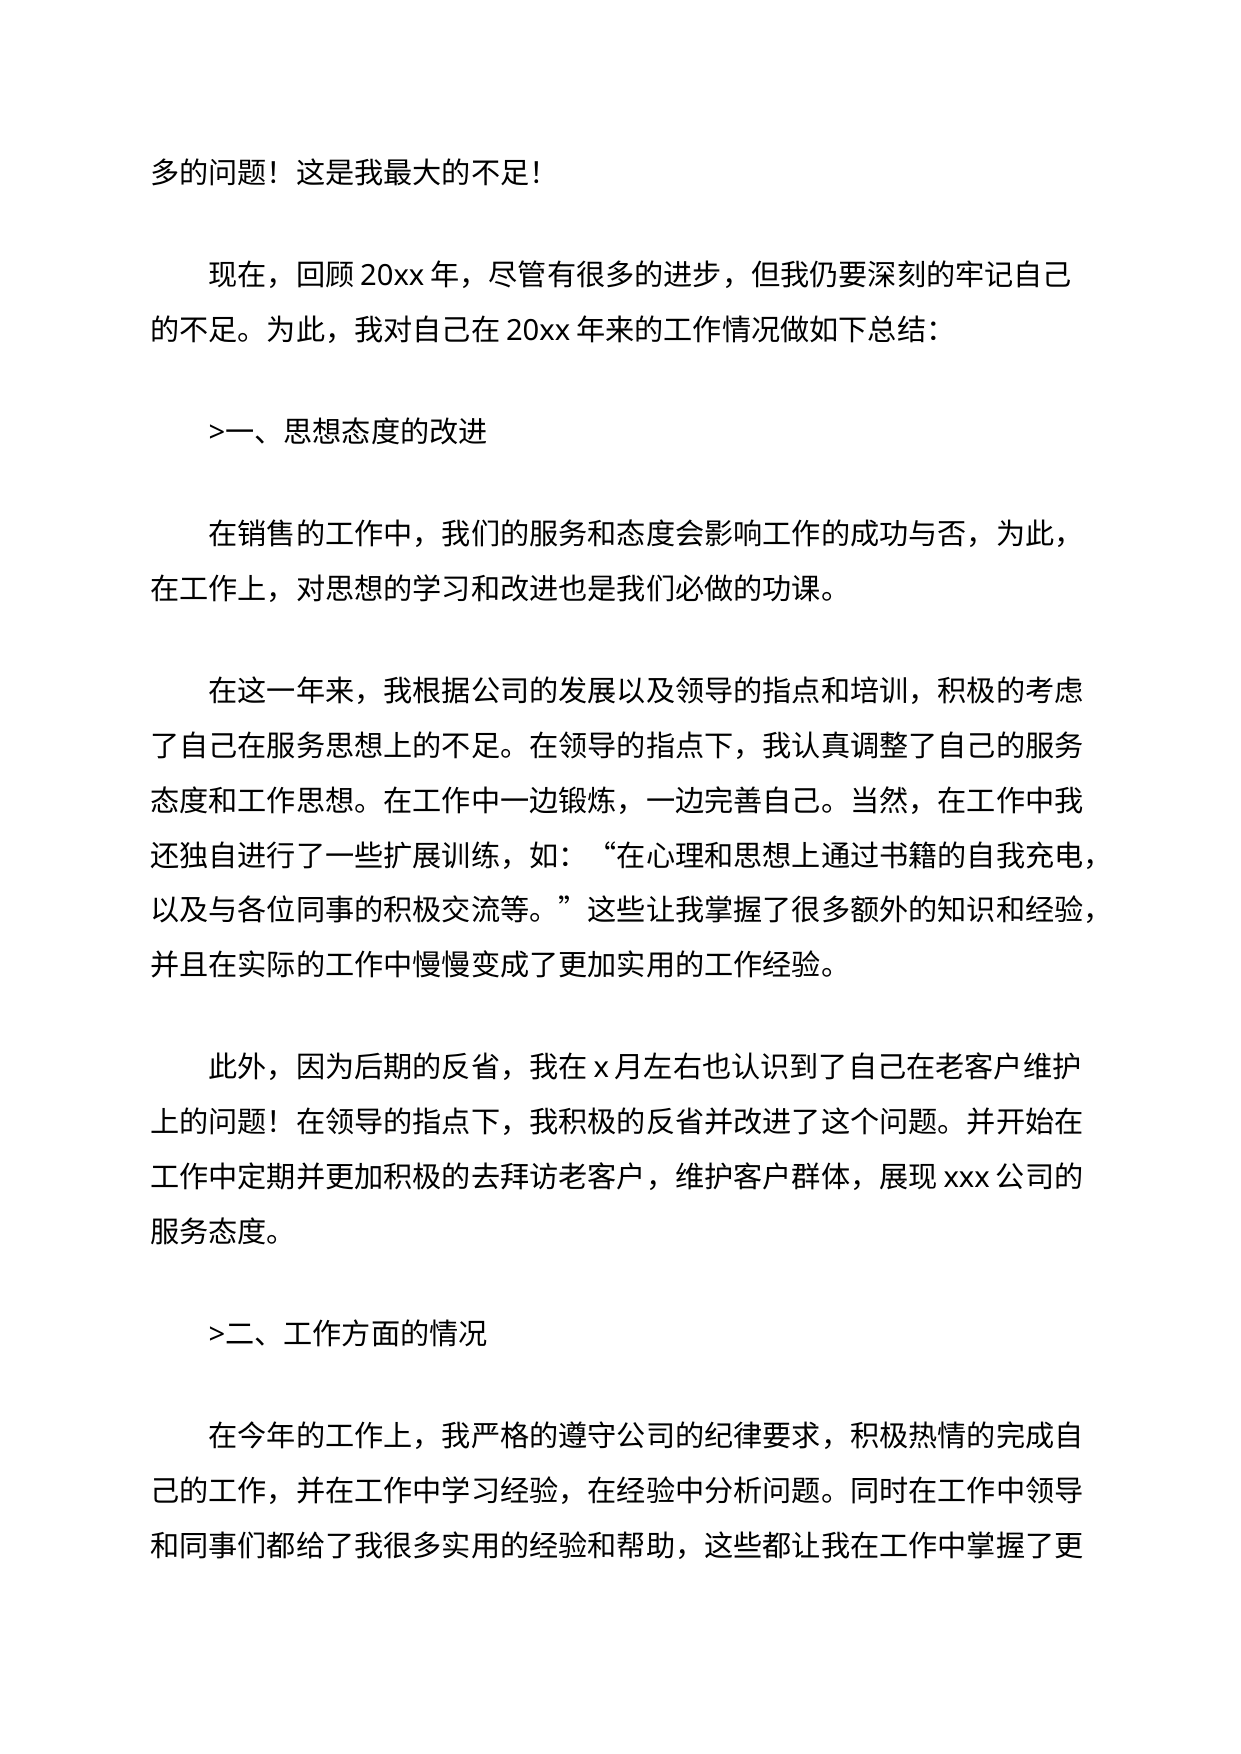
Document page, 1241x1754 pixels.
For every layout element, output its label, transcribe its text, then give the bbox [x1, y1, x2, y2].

text >一、思想态度的改进 [150, 409, 1090, 451]
text 在销售的工作中，我们的服务和态度会影响工作的成功与否，为此，在工作上，对思想的学习和改进也是我们必做的功课。 [150, 511, 1090, 608]
text 在这一年来，我根据公司的发展以及领导的指点和培训，积极的考虑了自己在服务思想上的不足。在领导的指点下，我认真调整了自己的服务态度和工作思想。在工作中一边锻炼，一边完善自己。当然，在工作中我还独自进行了一些扩展训练，如：“在心理和思想上通过书籍的自我充电，以及与各位同事的积极交流等。”这些让我掌握了很多额外的知识和经验，并且在实际的工作中慢慢变成了更加实用的工作经验。 [150, 667, 1090, 984]
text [150, 150, 1090, 192]
text 此外，因为后期的反省，我在x月左右也认识到了自己在老客户维护上的问题！在领导的指点下，我积极的反省并改进了这个问题。并开始在工作中定期并更加积极的去拜访老客户，维护客户群体，展现xxx公司的服务态度。 [150, 1044, 1090, 1251]
text >二、工作方面的情况 [150, 1310, 1090, 1353]
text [150, 1412, 1090, 1564]
text 现在，回顾20xx年，尽管有很多的进步，但我仍要深刻的牢记自己的不足。为此，我对自己在20xx年来的工作情况做如下总结： [150, 252, 1090, 349]
